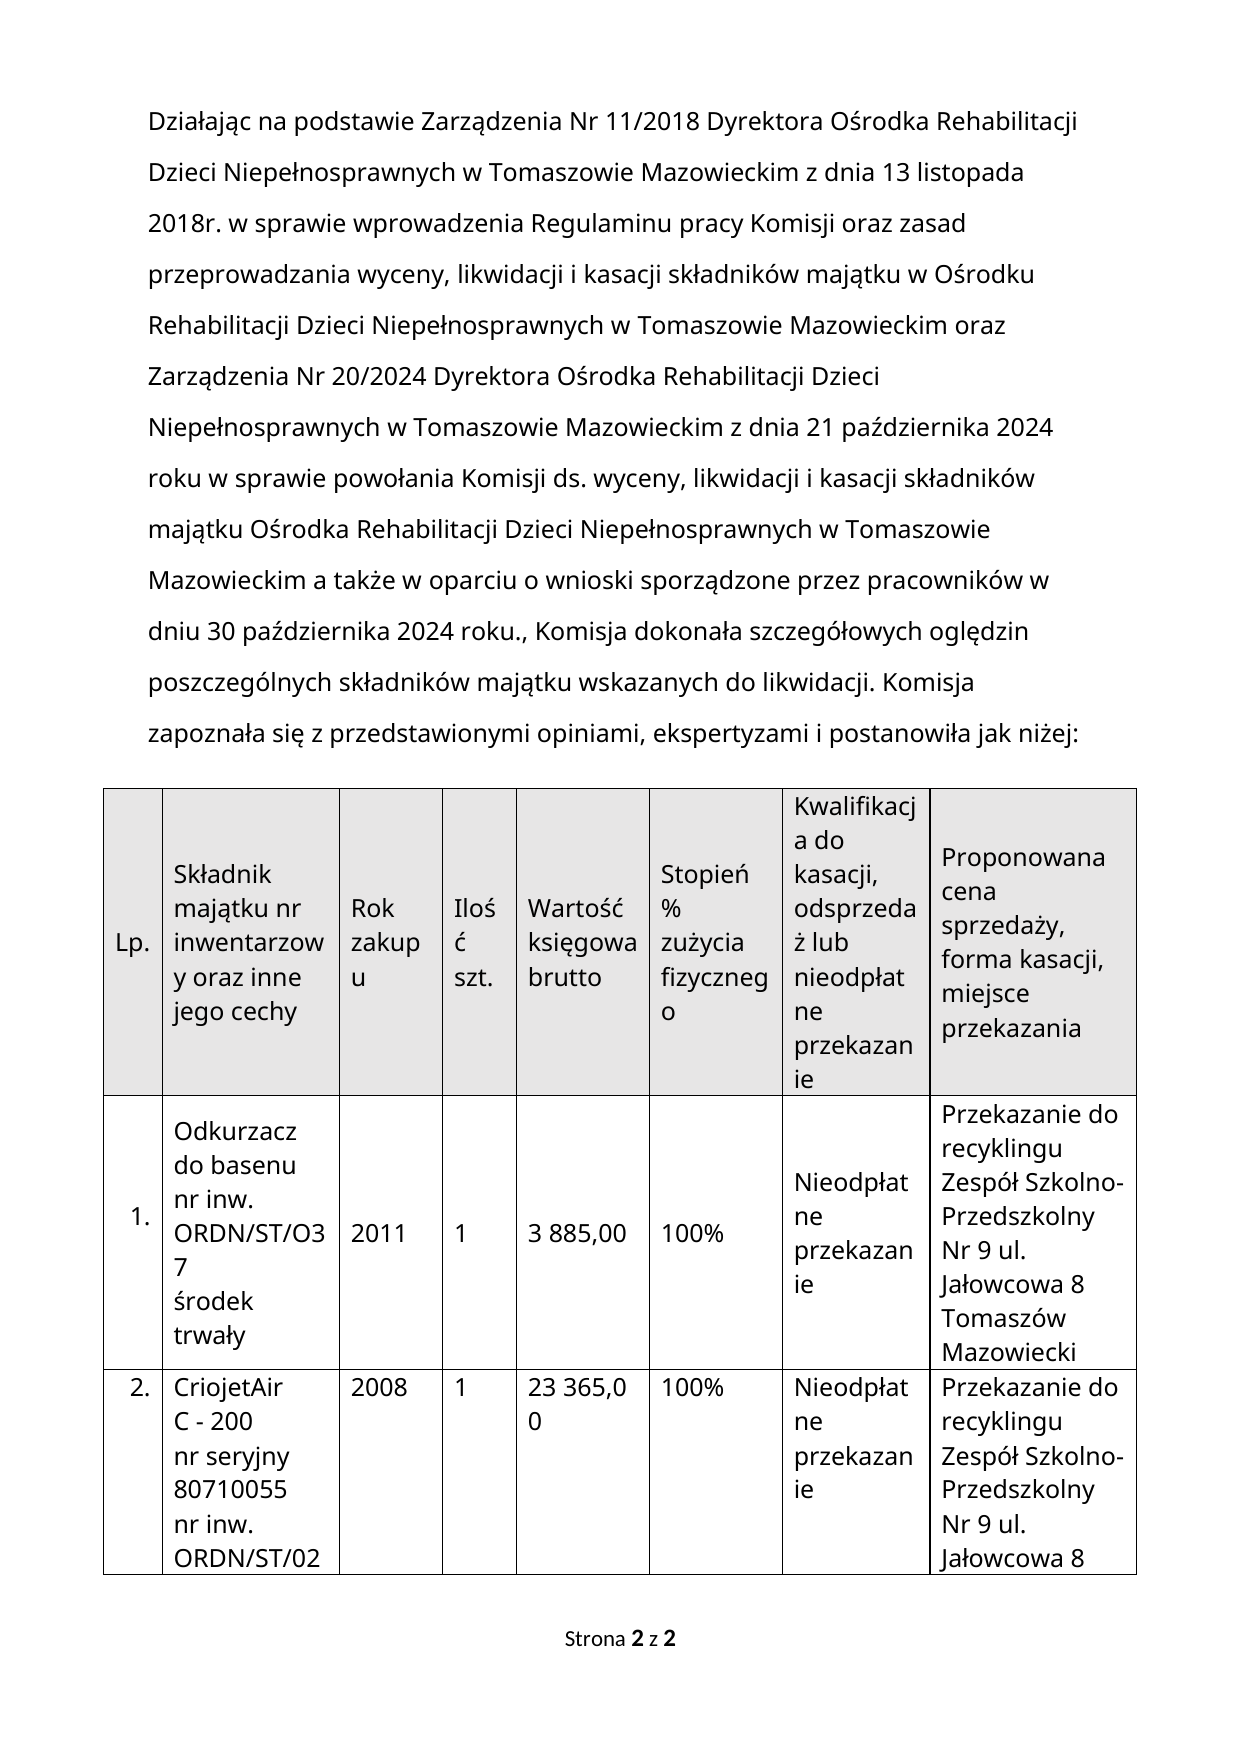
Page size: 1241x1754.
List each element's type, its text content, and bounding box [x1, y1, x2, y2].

table_cell 2008 [340, 1370, 442, 1574]
table_header Składnik majątku nr inwentarzowy oraz inne jego cechy [163, 789, 339, 1095]
table_cell [104, 1370, 162, 1574]
table_header Proponowana cena sprzedaży, forma kasacji, miejsce przekazania [931, 789, 1136, 1095]
table_header Wartość księgowa brutto [517, 789, 649, 1095]
table_cell [104, 1096, 162, 1369]
table_cell 2011 [340, 1096, 442, 1369]
table_header Lp. [104, 789, 162, 1095]
table_header Kwalifikacja do kasacji, odsprzedaż lub nieodpłatne przekazanie [783, 789, 929, 1095]
table_cell 100% [650, 1370, 782, 1574]
table_cell 1 [443, 1370, 516, 1574]
table_cell Odkurzacz do basenu nr inw. ORDN/ST/O37 środek trwały [163, 1096, 339, 1369]
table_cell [163, 1370, 339, 1574]
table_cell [783, 1370, 929, 1574]
table_cell Przekazanie do recyklingu Zespół Szkolno-Przedszkolny Nr 9 ul. Jałowcowa 8 Tomaszów Mazowiecki [931, 1096, 1136, 1369]
table_header Ilość szt. [443, 789, 516, 1095]
table_cell 3 885,00 [517, 1096, 649, 1369]
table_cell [931, 1370, 1136, 1574]
table_header Rok zakupu [340, 789, 442, 1095]
text Działając na podstawie Zarządzenia Nr 11/2018 Dyrektora Ośrodka Rehabilitacji Dzieci Niepełnosprawnych w Tomaszowie Mazowieckim z dnia 13 listopada 2018r. w sprawie wprowadzenia Regulaminu pracy Komisji oraz zasad przeprowadzania wyceny, likwidacji i kasacji składników majątku w Ośrodku Rehabilitacji Dzieci Niepełnosprawnych w Tomaszowie Mazowieckim oraz Zarządzenia Nr 20/2024 Dyrektora Ośrodka Rehabilitacji Dzieci Niepełnosprawnych w Tomaszowie Mazowieckim z dnia 21 października 2024 roku w sprawie powołania Komisji ds. wyceny, likwidacji i kasacji składników majątku Ośrodka Rehabilitacji Dzieci Niepełnosprawnych w Tomaszowie Mazowieckim a także w oparciu o wnioski sporządzone przez pracowników w dniu 30 października 2024 roku., Komisja dokonała szczegółowych oględzin poszczególnych składników majątku wskazanych do likwidacji. Komisja zapoznała się z przedstawionymi opiniami, ekspertyzami i postanowiła jak niżej: [148, 103, 1093, 750]
table_cell 1 [443, 1096, 516, 1369]
table_cell 100% [650, 1096, 782, 1369]
table_header Stopień % zużycia fizycznego [650, 789, 782, 1095]
table_cell 23 365,00 [517, 1370, 649, 1574]
table_cell Nieodpłatne przekazanie [783, 1096, 929, 1369]
